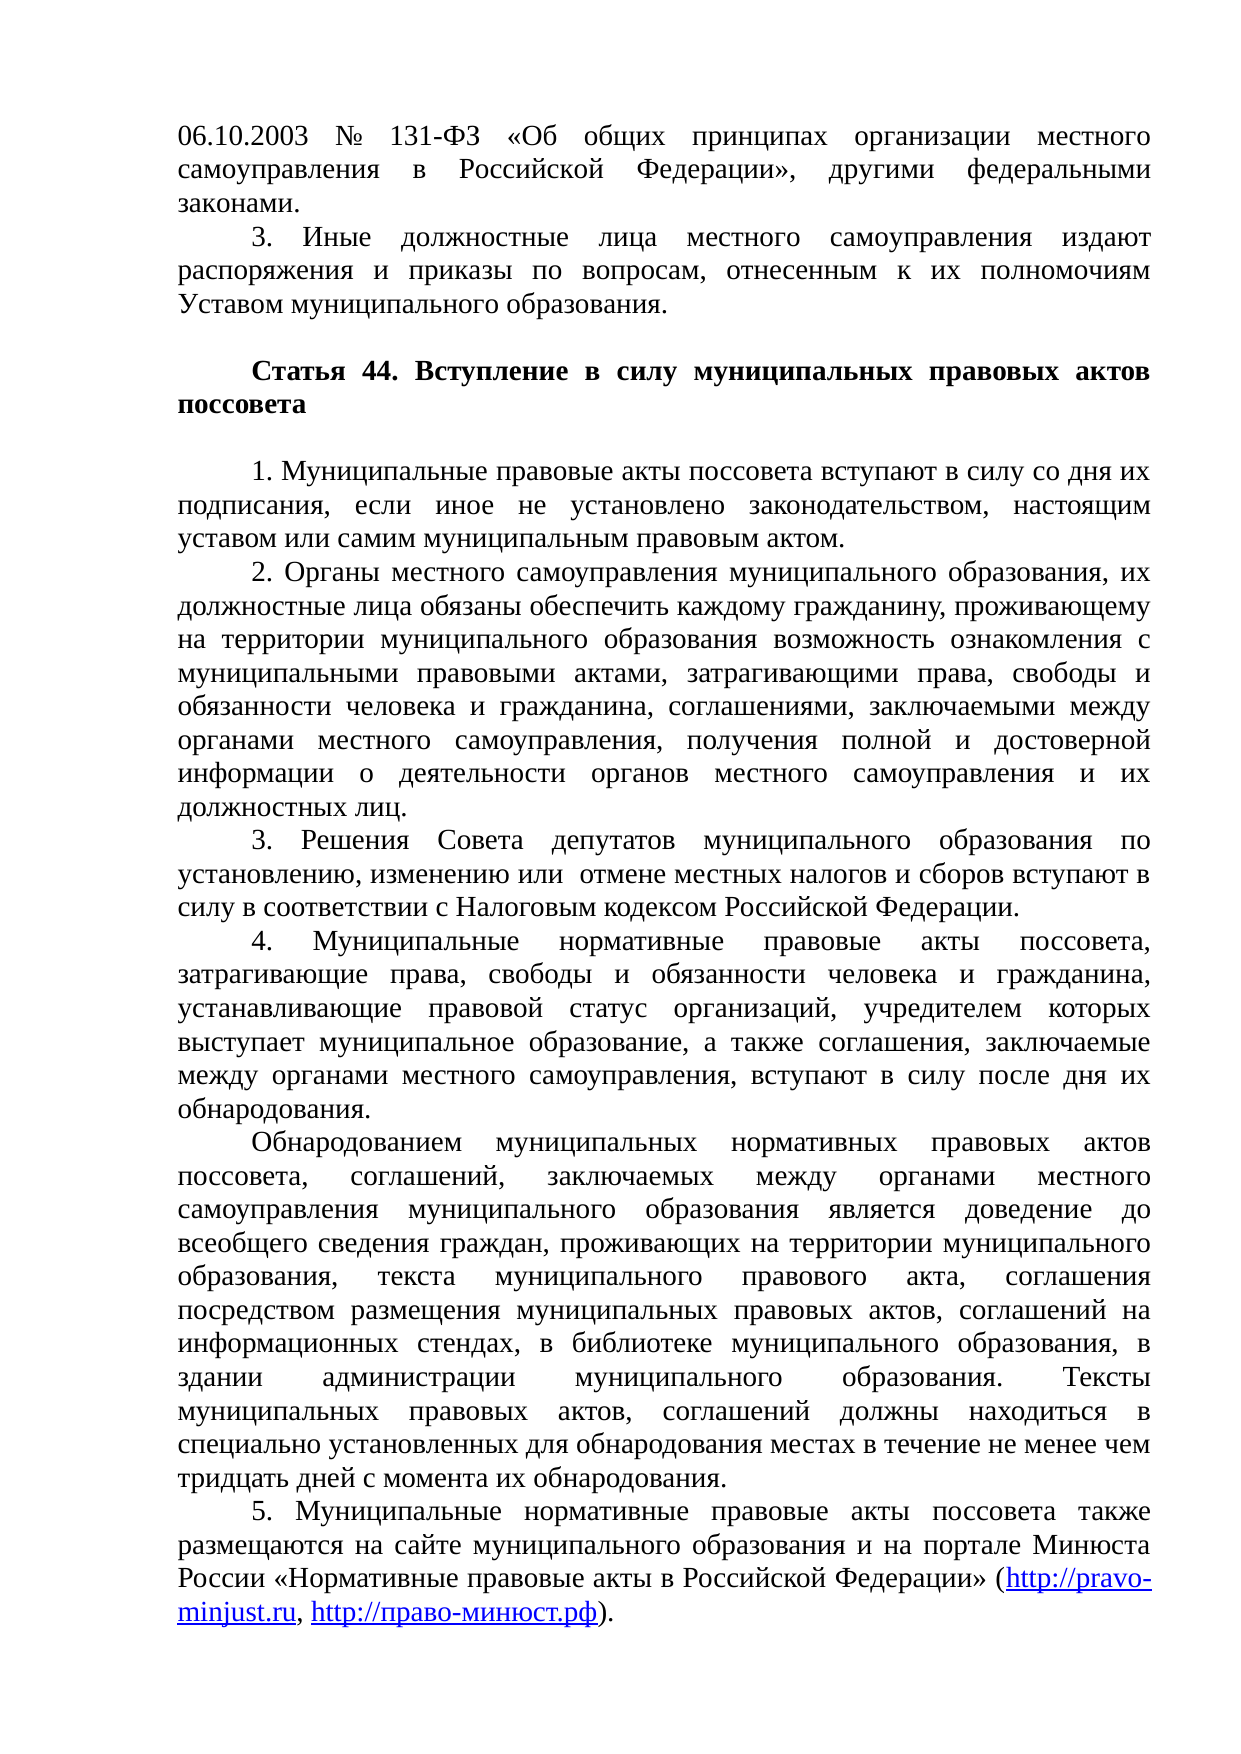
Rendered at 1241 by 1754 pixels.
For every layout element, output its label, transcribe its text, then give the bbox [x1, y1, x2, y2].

text Статья 44. Вступление в силу муниципальных правовых актов поссовета [177, 353, 1152, 420]
text 4. Муниципальные нормативные правовые акты поссовета, затрагивающие права, свободы и обязанности человека и гражданина, устанавливающие правовой статус организаций, учредителем которых выступает муниципальное образование, а также соглашения, заключаемые между органами местного самоуправления, вступают в силу после дня их обнародования. [177, 923, 1152, 1124]
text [177, 118, 1152, 219]
text 3. Решения Совета депутатов муниципального образования по установлению, изменению или отмене местных налогов и сборов вступают в силу в соответствии с Налоговым кодексом Российской Федерации. [177, 822, 1152, 923]
text 3. Иные должностные лица местного самоуправления издают распоряжения и приказы по вопросам, отнесенным к их полномочиям Уставом муниципального образования. [177, 219, 1152, 319]
text Обнародованием муниципальных нормативных правовых актов поссовета, соглашений, заключаемых между органами местного самоуправления муниципального образования является доведение до всеобщего сведения граждан, проживающих на территории муниципального образования, текста муниципального правового акта, соглашения посредством размещения муниципальных правовых актов, соглашений на информационных стендах, в библиотеке муниципального образования, в здании администрации муниципального образования. Тексты муниципальных правовых актов, соглашений должны находиться в специально установленных для обнародования местах в течение не менее чем тридцать дней с момента их обнародования. [177, 1124, 1152, 1493]
text 5. Муниципальные нормативные правовые акты поссовета также размещаются на сайте муниципального образования и на портале Минюста России «Нормативные правовые акты в Российской Федерации» (http://pravo-minjust.ru, http://право-минюст.рф). [177, 1493, 1152, 1627]
text 2. Органы местного самоуправления муниципального образования, их должностные лица обязаны обеспечить каждому гражданину, проживающему на территории муниципального образования возможность ознакомления с муниципальными правовыми актами, затрагивающими права, свободы и обязанности человека и гражданина, соглашениями, заключаемыми между органами местного самоуправления, получения полной и достоверной информации о деятельности органов местного самоуправления и их должностных лиц. [177, 554, 1152, 822]
text 1. Муниципальные правовые акты поссовета вступают в силу со дня их подписания, если иное не установлено законодательством, настоящим уставом или самим муниципальным правовым актом. [177, 453, 1152, 554]
